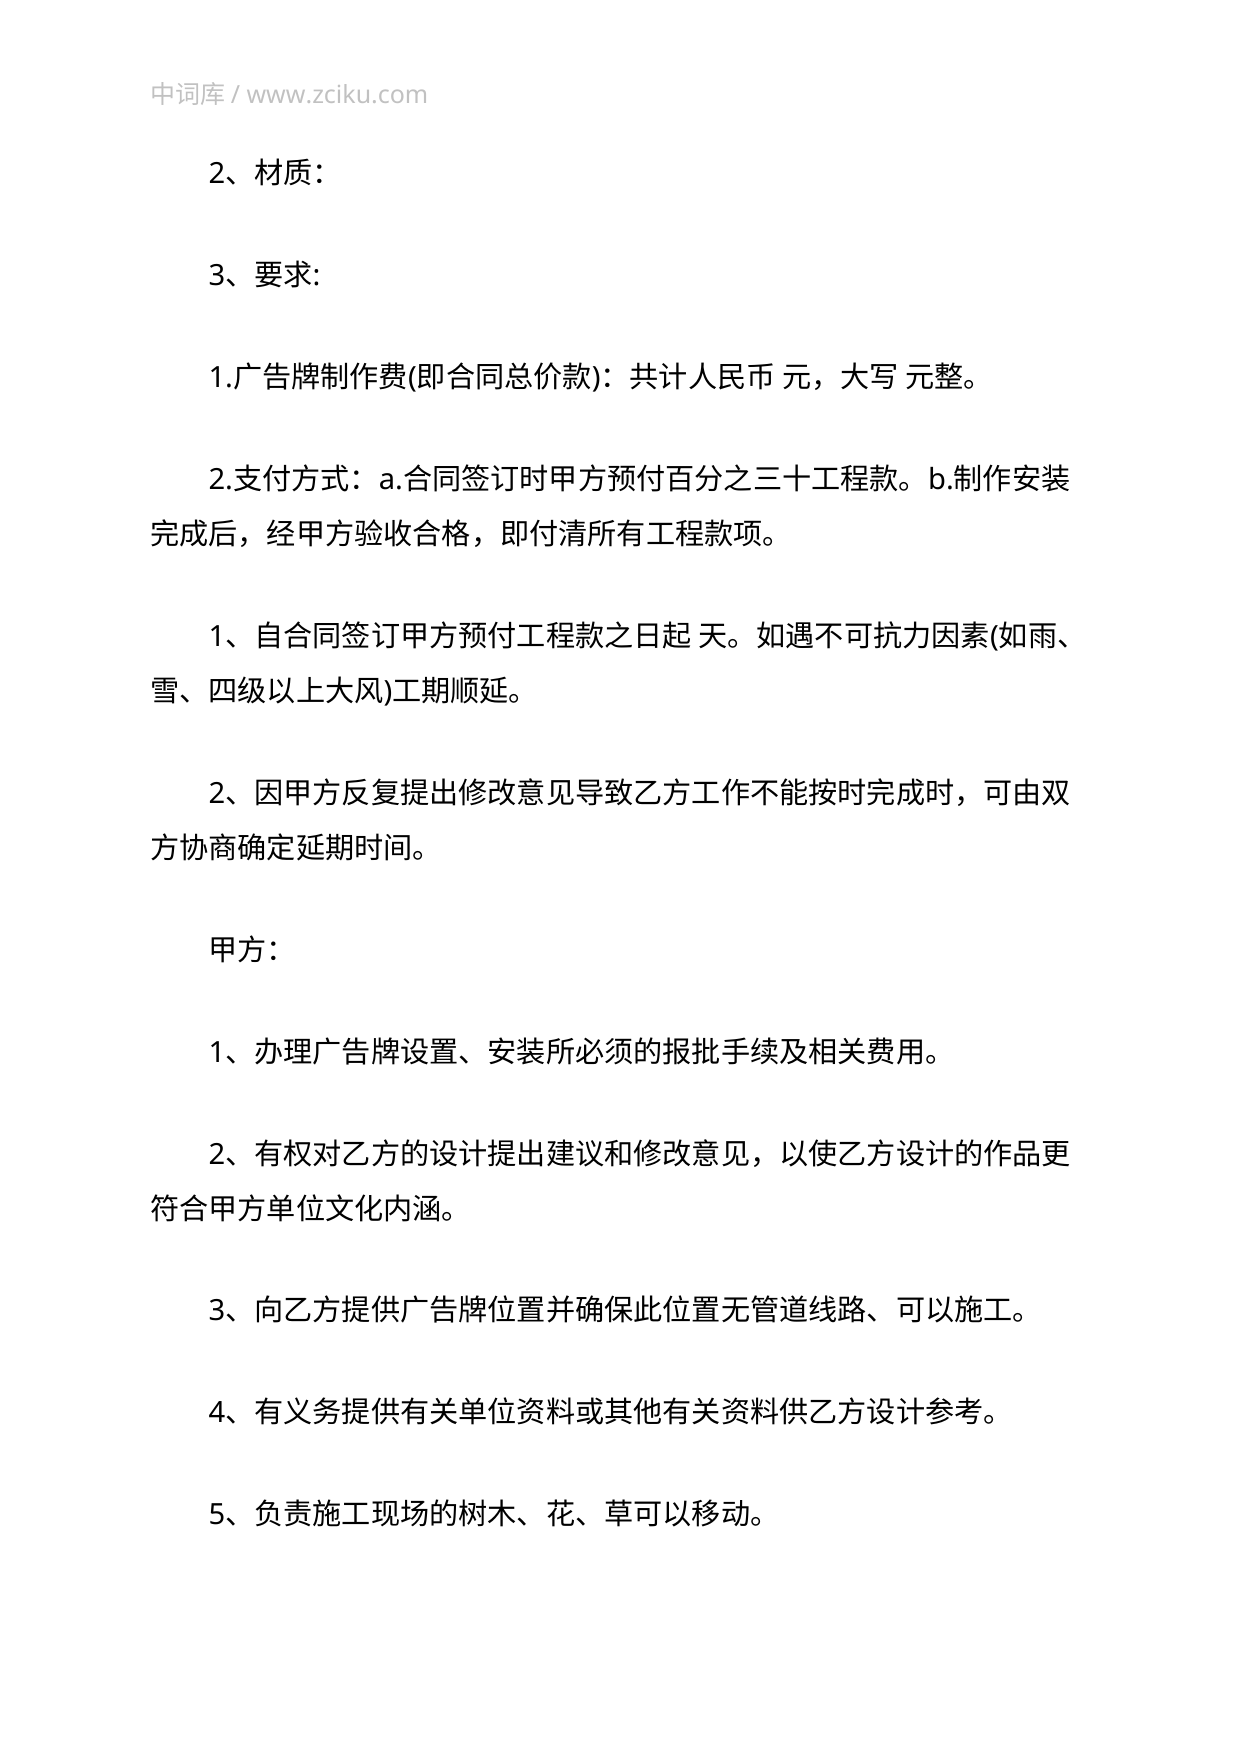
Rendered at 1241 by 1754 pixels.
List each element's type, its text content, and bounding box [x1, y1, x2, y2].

text 甲方： [150, 926, 1090, 969]
text 4、有义务提供有关单位资料或其他有关资料供乙方设计参考。 [150, 1389, 1090, 1431]
text 1、自合同签订甲方预付工程款之日起 天。如遇不可抗力因素(如雨、雪、四级以上大风)工期顺延。 [150, 613, 1090, 710]
text 3、向乙方提供广告牌位置并确保此位置无管道线路、可以施工。 [150, 1287, 1090, 1329]
text 2.支付方式：a.合同签订时甲方预付百分之三十工程款。b.制作安装完成后，经甲方验收合格，即付清所有工程款项。 [150, 456, 1090, 553]
text 2、材质： [150, 150, 1090, 192]
text 2、有权对乙方的设计提出建议和修改意见，以使乙方设计的作品更符合甲方单位文化内涵。 [150, 1130, 1090, 1227]
text 2、因甲方反复提出修改意见导致乙方工作不能按时完成时，可由双方协商确定延期时间。 [150, 770, 1090, 867]
text 1.广告牌制作费(即合同总价款)：共计人民币 元，大写 元整。 [150, 354, 1090, 396]
text 1、办理广告牌设置、安装所必须的报批手续及相关费用。 [150, 1028, 1090, 1071]
text 3、要求: [150, 252, 1090, 294]
text 5、负责施工现场的树木、花、草可以移动。 [150, 1491, 1090, 1533]
